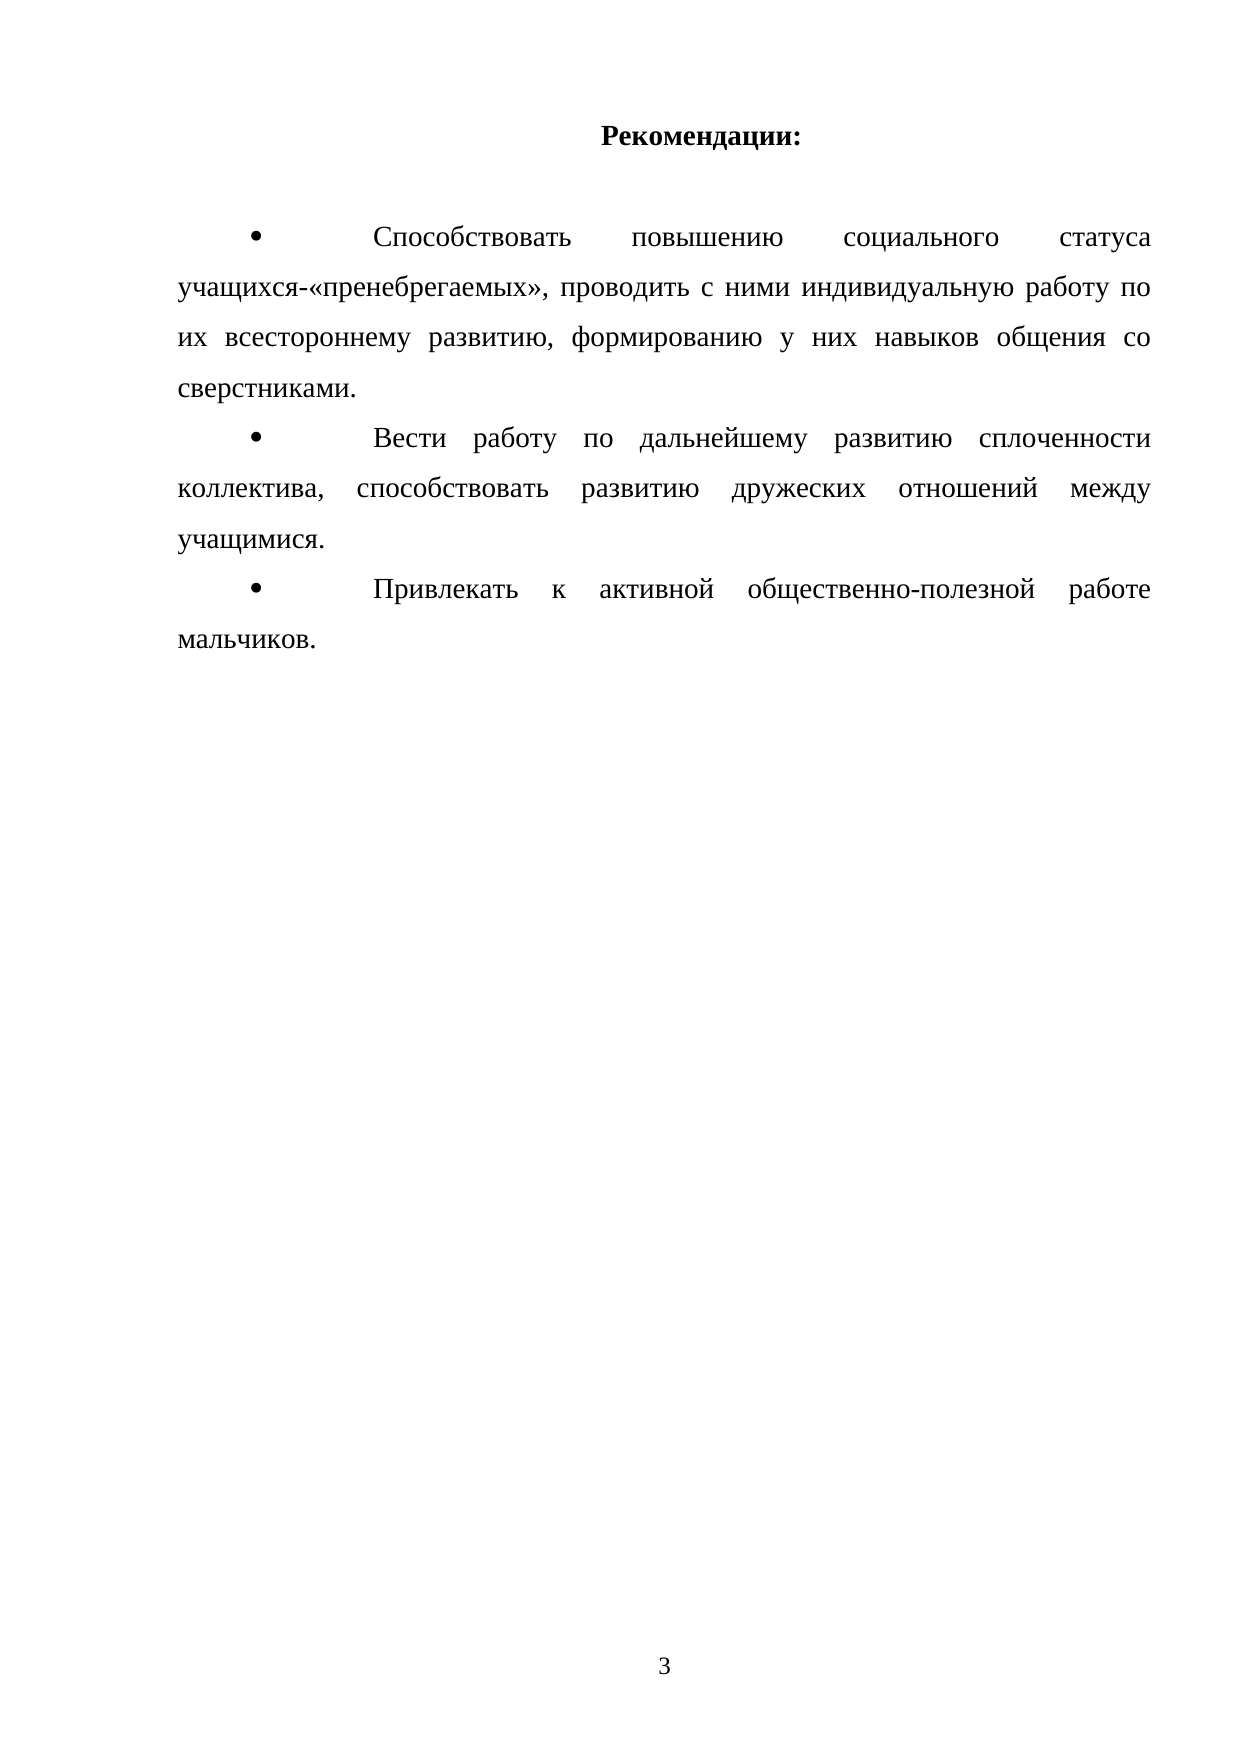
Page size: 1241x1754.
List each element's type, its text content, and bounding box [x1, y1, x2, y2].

list Привлекать к активной общественно-полезной работе мальчиков. [177, 571, 1152, 655]
list Вести работу по дальнейшему развитию сплоченности коллектива, способствовать развитию дружеских отношений между учащимися. [177, 420, 1152, 554]
list Способствовать повышению социального статуса учащихся-«пренебрегаемых», проводить с ними индивидуальную работу по их всестороннему развитию, формированию у них навыков общения со сверстниками. [177, 219, 1152, 403]
text Рекомендации: [177, 118, 1152, 152]
